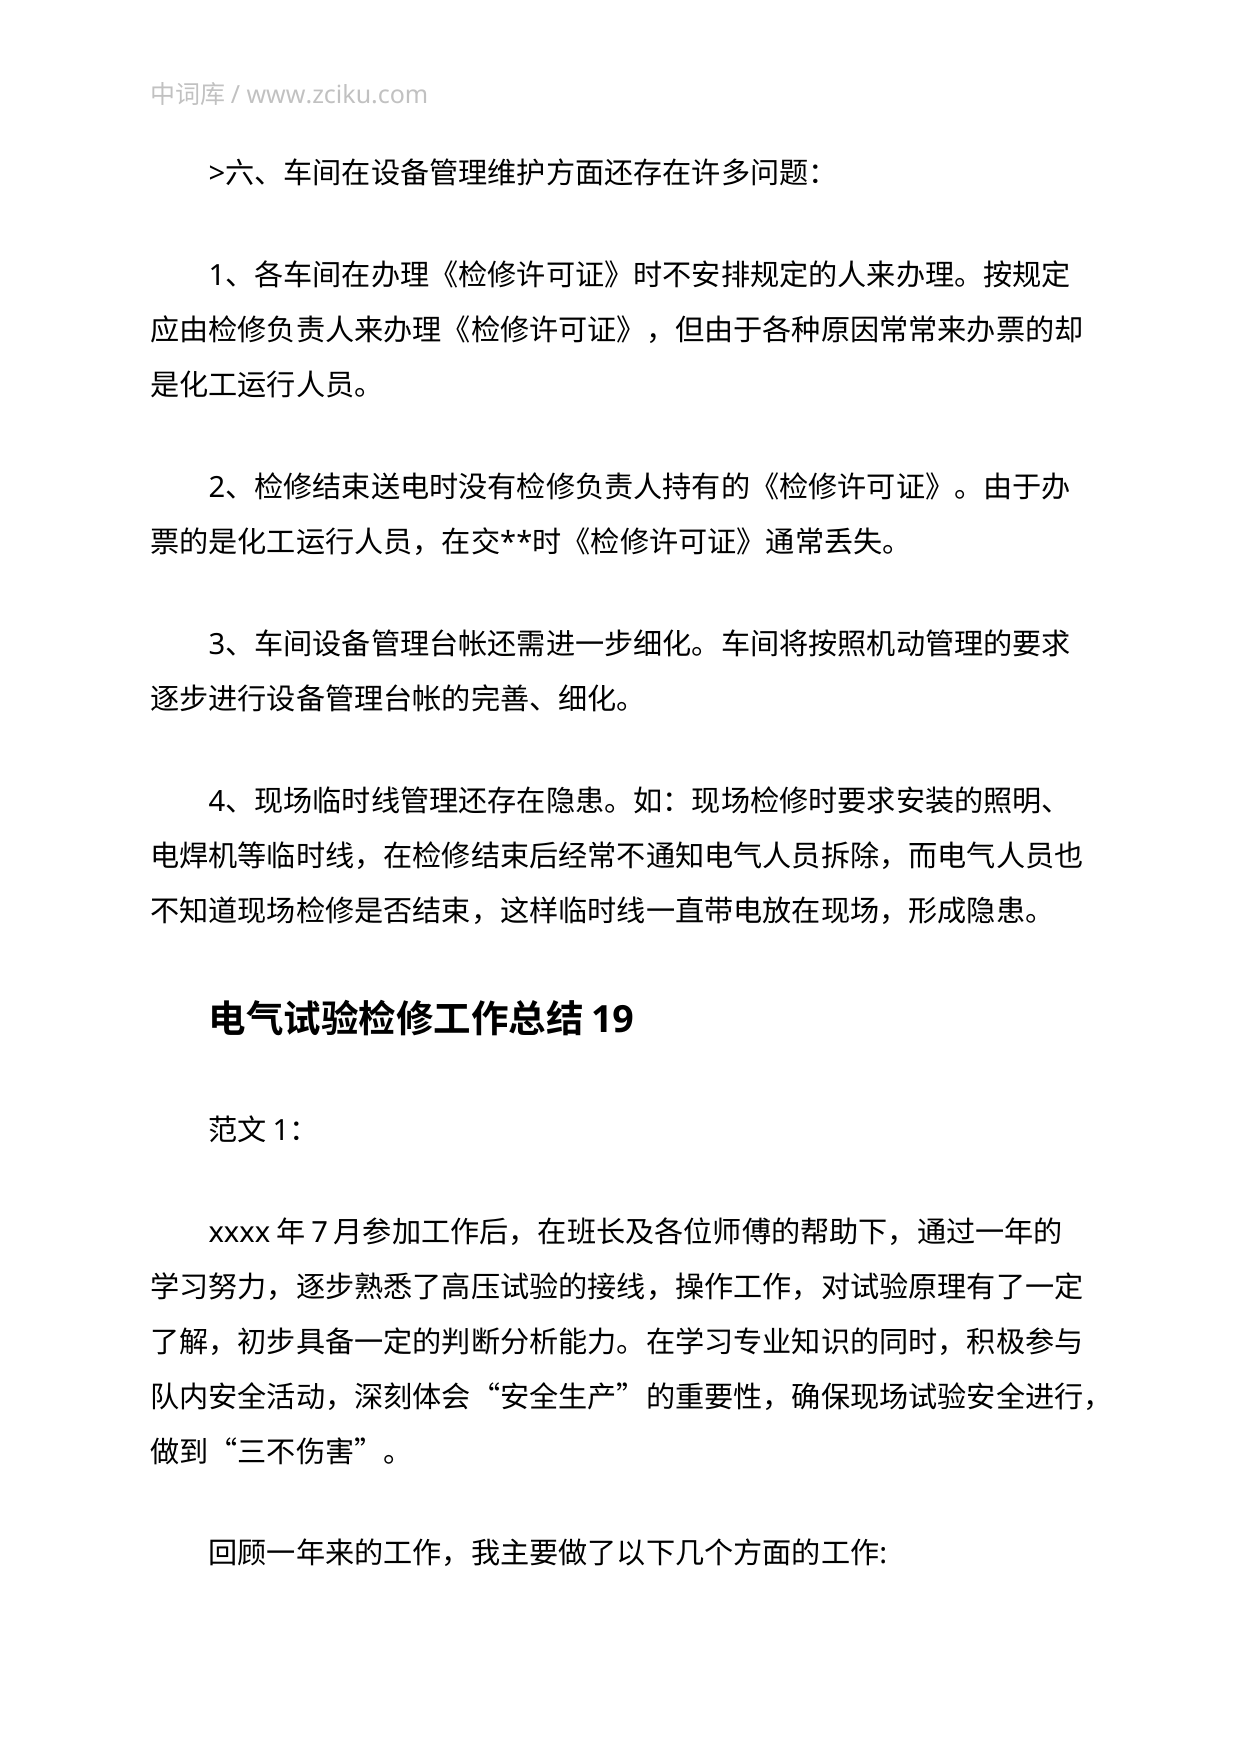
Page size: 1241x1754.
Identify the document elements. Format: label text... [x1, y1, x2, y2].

text 电气试验检修工作总结19 [150, 989, 1090, 1043]
text 3、车间设备管理台帐还需进一步细化。车间将按照机动管理的要求逐步进行设备管理台帐的完善、细化。 [150, 621, 1090, 718]
text >六、车间在设备管理维护方面还存在许多问题： [150, 150, 1090, 192]
text 范文1： [150, 1107, 1090, 1149]
text 2、检修结束送电时没有检修负责人持有的《检修许可证》。由于办票的是化工运行人员，在交**时《检修许可证》通常丢失。 [150, 464, 1090, 561]
text xxxx年7月参加工作后，在班长及各位师傅的帮助下，通过一年的学习努力，逐步熟悉了高压试验的接线，操作工作，对试验原理有了一定了解，初步具备一定的判断分析能力。在学习专业知识的同时，积极参与队内安全活动，深刻体会“安全生产”的重要性，确保现场试验安全进行，做到“三不伤害”。 [150, 1209, 1090, 1471]
text 1、各车间在办理《检修许可证》时不安排规定的人来办理。按规定应由检修负责人来办理《检修许可证》，但由于各种原因常常来办票的却是化工运行人员。 [150, 252, 1090, 404]
text 4、现场临时线管理还存在隐患。如：现场检修时要求安装的照明、电焊机等临时线，在检修结束后经常不通知电气人员拆除，而电气人员也不知道现场检修是否结束，这样临时线一直带电放在现场，形成隐患。 [150, 777, 1090, 929]
text 回顾一年来的工作，我主要做了以下几个方面的工作: [150, 1530, 1090, 1572]
